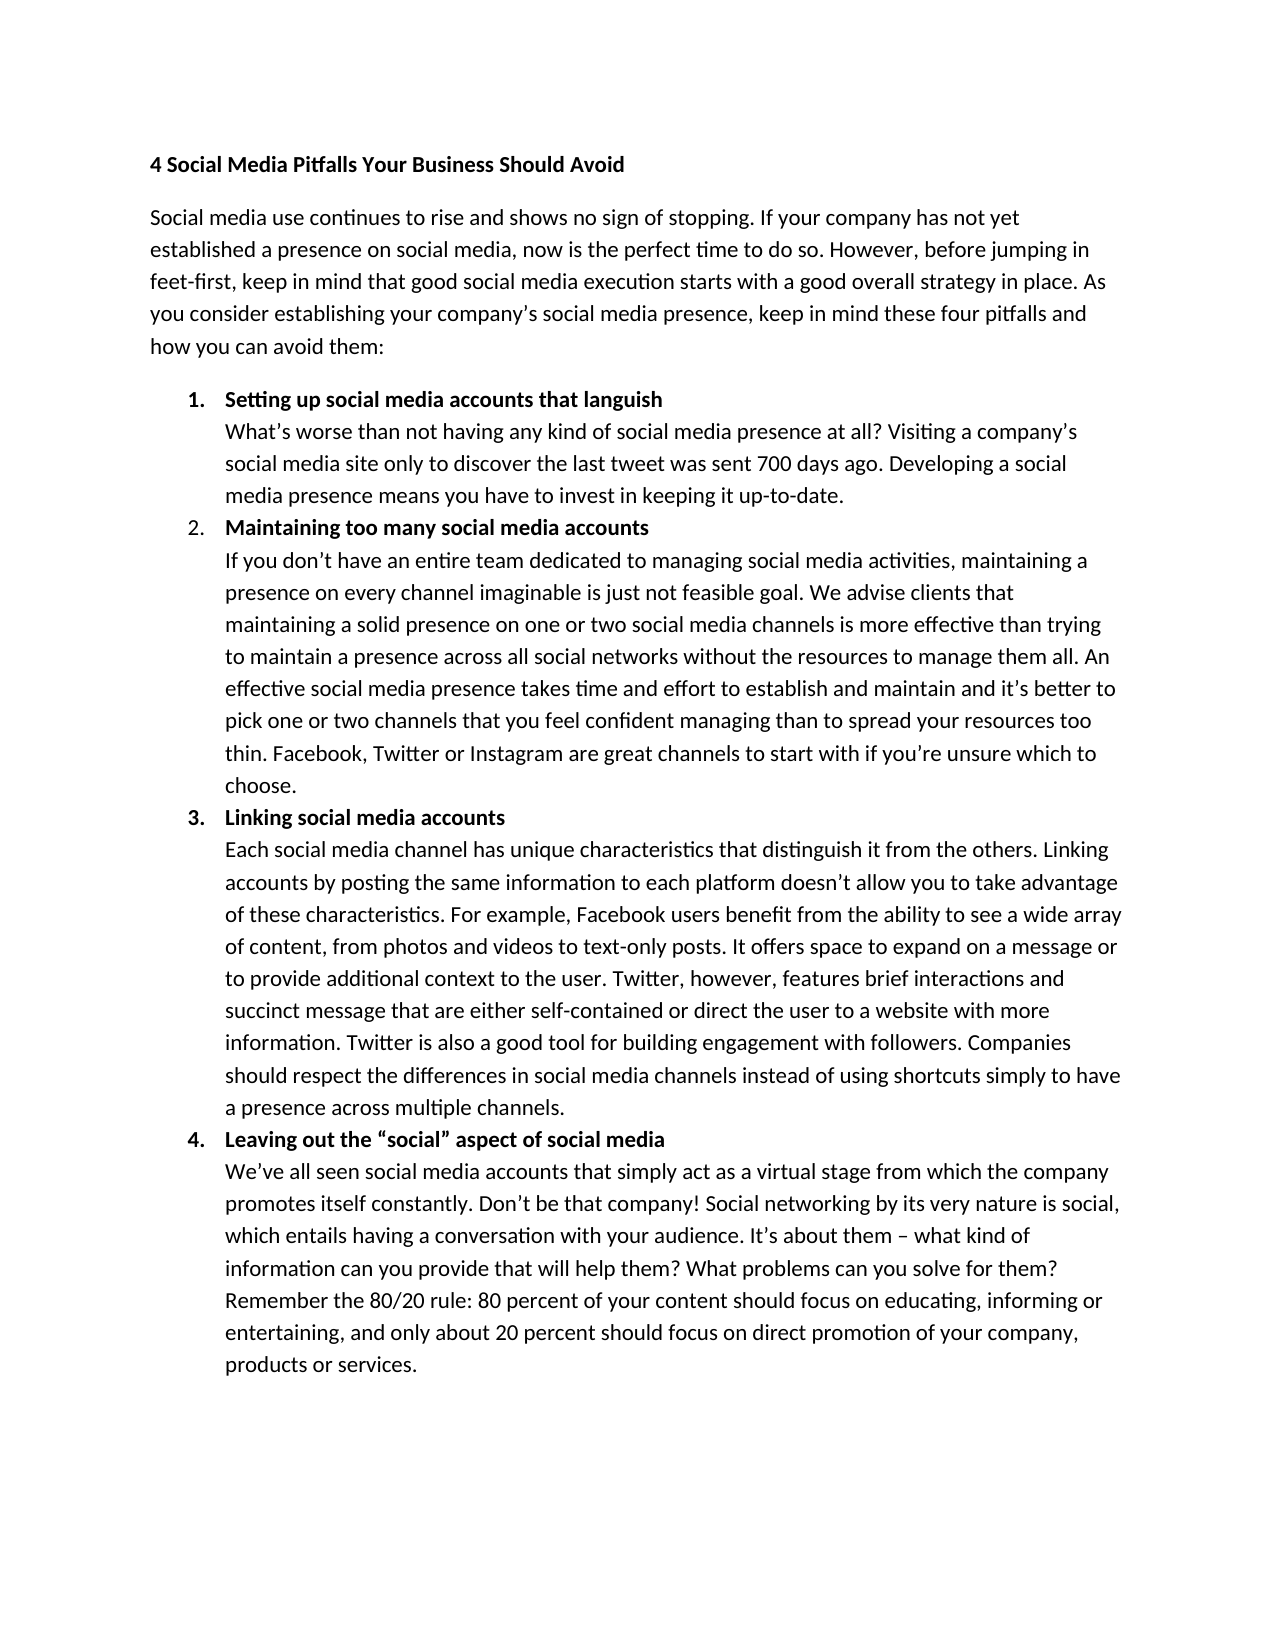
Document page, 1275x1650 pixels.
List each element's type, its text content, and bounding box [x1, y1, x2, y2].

list What’s worse than not having any kind of social media presence at all? Visiting a company’s social media site only to discover the last tweet was sent 700 days ago. Developing a social media presence means you have to invest in keeping it up-to-date. [225, 417, 1125, 509]
list Setting up social media accounts that languish [187, 385, 1125, 413]
list Each social media channel has unique characteristics that distinguish it from the others. Linking accounts by posting the same information to each platform doesn’t allow you to take advantage of these characteristics. For example, Facebook users benefit from the ability to see a wide array of content, from photos and videos to text-only posts. It offers space to expand on a message or to provide additional context to the user. Twitter, however, features brief interactions and succinct message that are either self-contained or direct the user to a website with more information. Twitter is also a good tool for building engagement with followers. Companies should respect the differences in social media channels instead of using shortcuts simply to have a presence across multiple channels. [225, 835, 1125, 1121]
list Linking social media accounts [187, 803, 1125, 831]
list We’ve all seen social media accounts that simply act as a virtual stage from which the company promotes itself constantly. Don’t be that company! Social networking by its very nature is social, which entails having a conversation with your audience. It’s about them – what kind of information can you provide that will help them? What problems can you solve for them? Remember the 80/20 rule: 80 percent of your content should focus on educating, informing or entertaining, and only about 20 percent should focus on direct promotion of your company, products or services. [225, 1157, 1125, 1378]
list Leaving out the “social” aspect of social media [187, 1125, 1125, 1153]
list Maintaining too many social media accounts [187, 513, 1125, 542]
list If you don’t have an entire team dedicated to managing social media activities, maintaining a presence on every channel imaginable is just not feasible goal. We advise clients that maintaining a solid presence on one or two social media channels is more effective than trying to maintain a presence across all social networks without the resources to manage them all. An effective social media presence takes time and effort to establish and maintain and it’s better to pick one or two channels that you feel confident managing than to spread your resources too thin. Facebook, Twitter or Instagram are great channels to start with if you’re unsure which to choose. [225, 546, 1125, 799]
text Social media use continues to rise and shows no sign of stopping. If your company has not yet established a presence on social media, now is the perfect time to do so. However, before jumping in feet-first, keep in mind that good social media execution starts with a good overall strategy in place. As you consider establishing your company’s social media presence, keep in mind these four pitfalls and how you can avoid them: [150, 203, 1125, 360]
text 4 Social Media Pitfalls Your Business Should Avoid [150, 150, 1125, 178]
